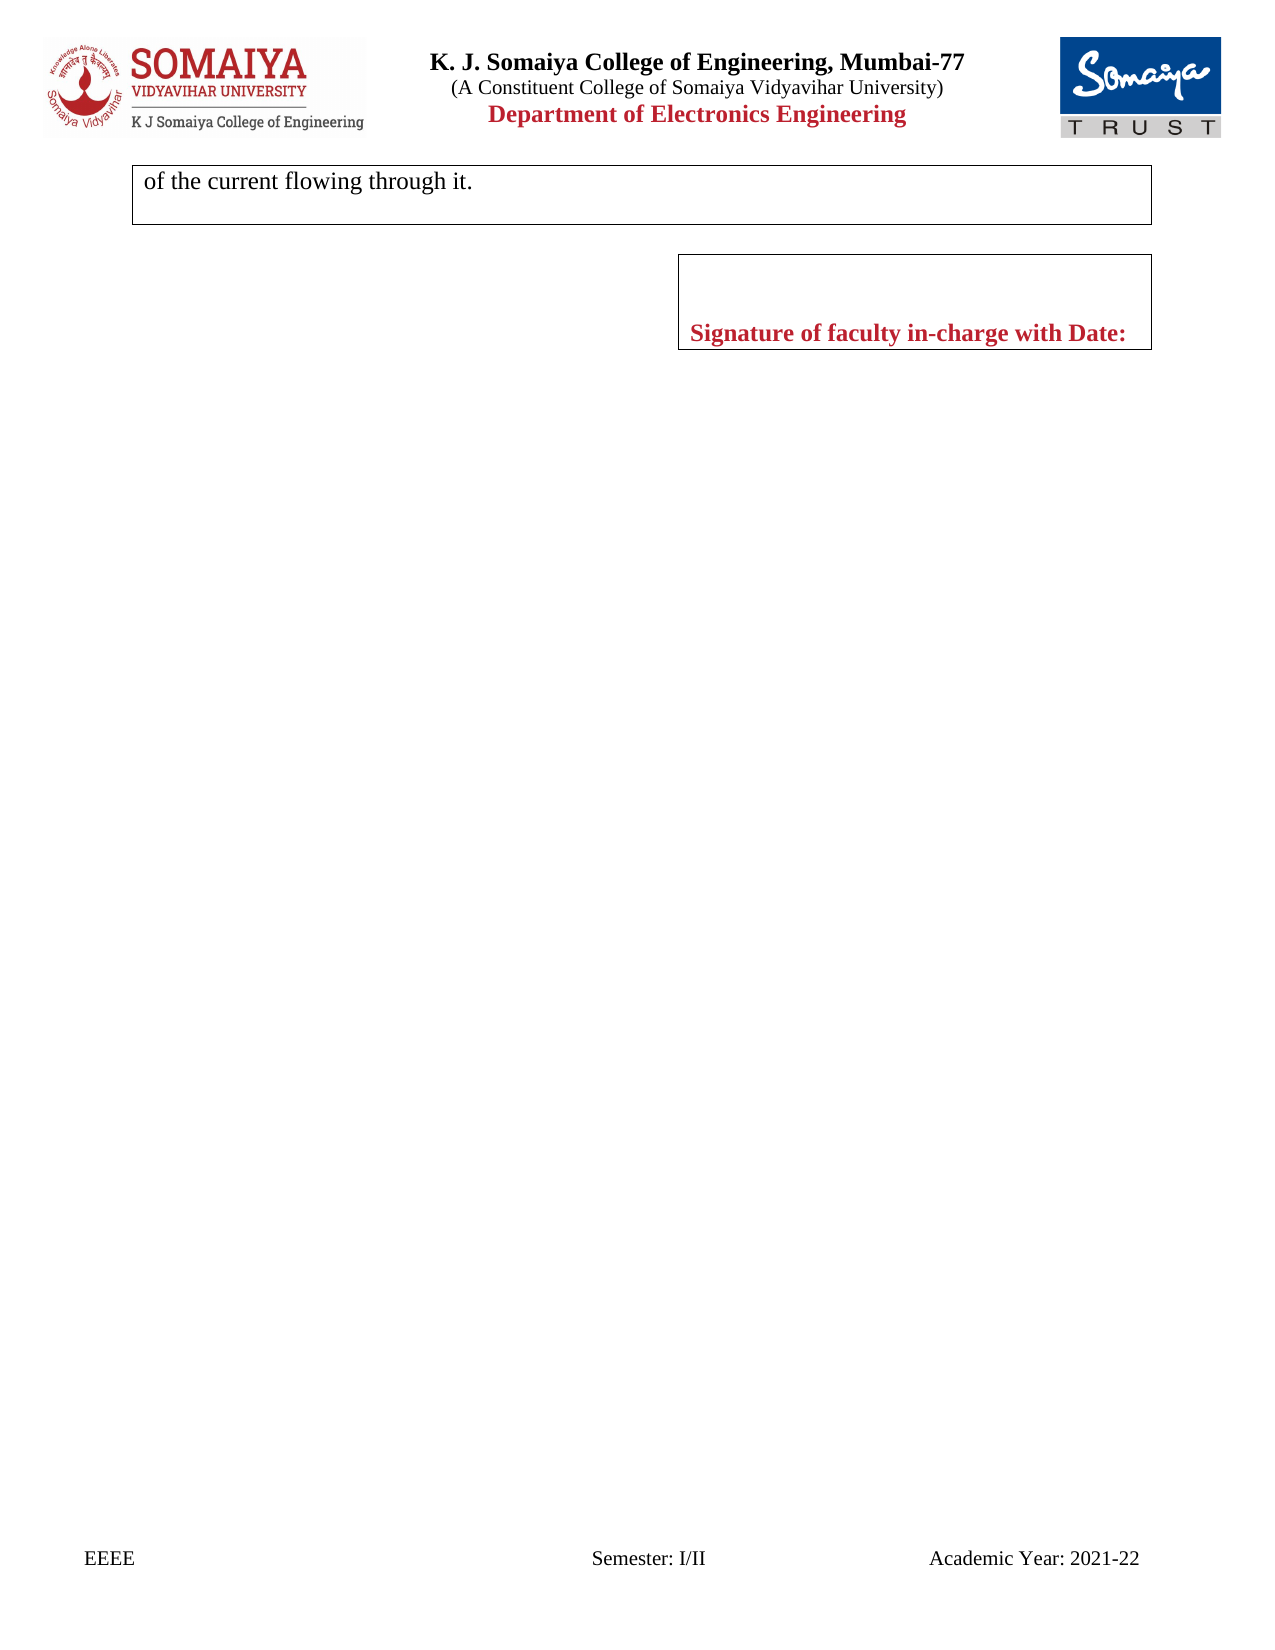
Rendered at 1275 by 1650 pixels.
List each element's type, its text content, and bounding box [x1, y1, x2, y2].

table_header Signature of faculty in-charge with Date: [679, 255, 1151, 349]
picture [1060, 37, 1222, 138]
picture [42, 37, 367, 138]
